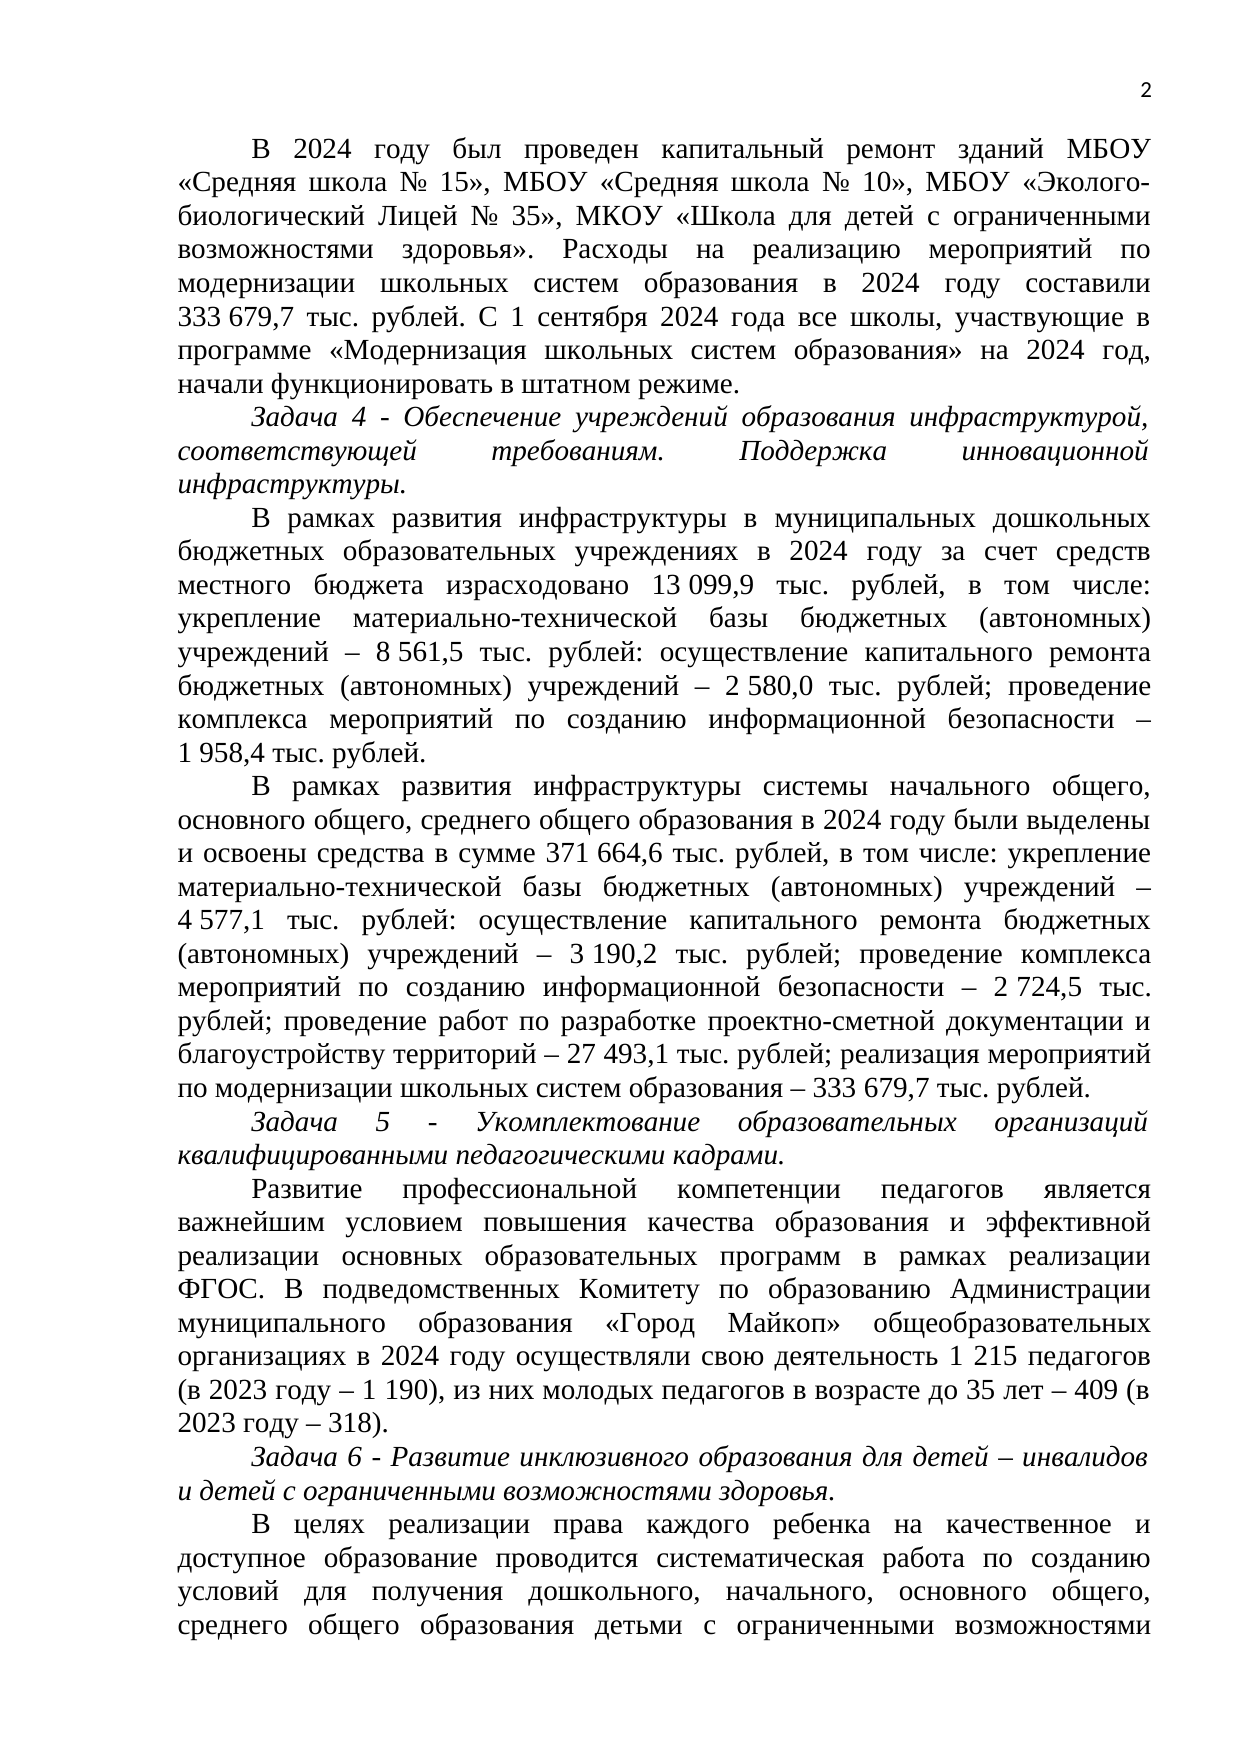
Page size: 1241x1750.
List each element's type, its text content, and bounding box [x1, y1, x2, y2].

text В 2024 году был проведен капитальный ремонт зданий МБОУ «Средняя школа № 15», МБОУ «Средняя школа № 10», МБОУ «Эколого-биологический Лицей № 35», МКОУ «Школа для детей с ограниченными возможностями здоровья». Расходы на реализацию мероприятий по модернизации школьных систем образования в 2024 году составили 333 679,7 тыс. рублей. С 1 сентября 2024 года все школы, участвующие в программе «Модернизация школьных систем образования» на 2024 год, начали функционировать в штатном режиме. [177, 131, 1152, 399]
text Задача 6 - Развитие инклюзивного образования для детей – инвалидов и детей с ограниченными возможностями здоровья. [177, 1439, 1152, 1506]
text Развитие профессиональной компетенции педагогов является важнейшим условием повышения качества образования и эффективной реализации основных образовательных программ в рамках реализации ФГОС. В подведомственных Комитету по образованию Администрации муниципального образования «Город Майкоп» общеобразовательных организациях в 2024 году осуществляли свою деятельность 1 215 педагогов (в 2023 году – 1 190), из них молодых педагогов в возрасте до 35 лет – 409 (в 2023 году – 318). [177, 1171, 1152, 1439]
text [177, 1506, 1152, 1640]
text Задача 5 - Укомплектование образовательных организаций квалифицированными педагогическими кадрами. [177, 1104, 1152, 1171]
text В рамках развития инфраструктуры системы начального общего, основного общего, среднего общего образования в 2024 году были выделены и освоены средства в сумме 371 664,6 тыс. рублей, в том числе: укрепление материально-технической базы бюджетных (автономных) учреждений – 4 577,1 тыс. рублей: осуществление капитального ремонта бюджетных (автономных) учреждений – 3 190,2 тыс. рублей; проведение комплекса мероприятий по созданию информационной безопасности – 2 724,5 тыс. рублей; проведение работ по разработке проектно-сметной документации и благоустройству территорий – 27 493,1 тыс. рублей; реализация мероприятий по модернизации школьных систем образования – 333 679,7 тыс. рублей. [177, 768, 1152, 1104]
text Задача 4 - Обеспечение учреждений образования инфраструктурой, соответствующей требованиям. Поддержка инновационной инфраструктуры. [177, 399, 1152, 500]
text В рамках развития инфраструктуры в муниципальных дошкольных бюджетных образовательных учреждениях в 2024 году за счет средств местного бюджета израсходовано 13 099,9 тыс. рублей, в том числе: укрепление материально-технической базы бюджетных (автономных) учреждений – 8 561,5 тыс. рублей: осуществление капитального ремонта бюджетных (автономных) учреждений – 2 580,0 тыс. рублей; проведение комплекса мероприятий по созданию информационной безопасности – 1 958,4 тыс. рублей. [177, 500, 1152, 768]
